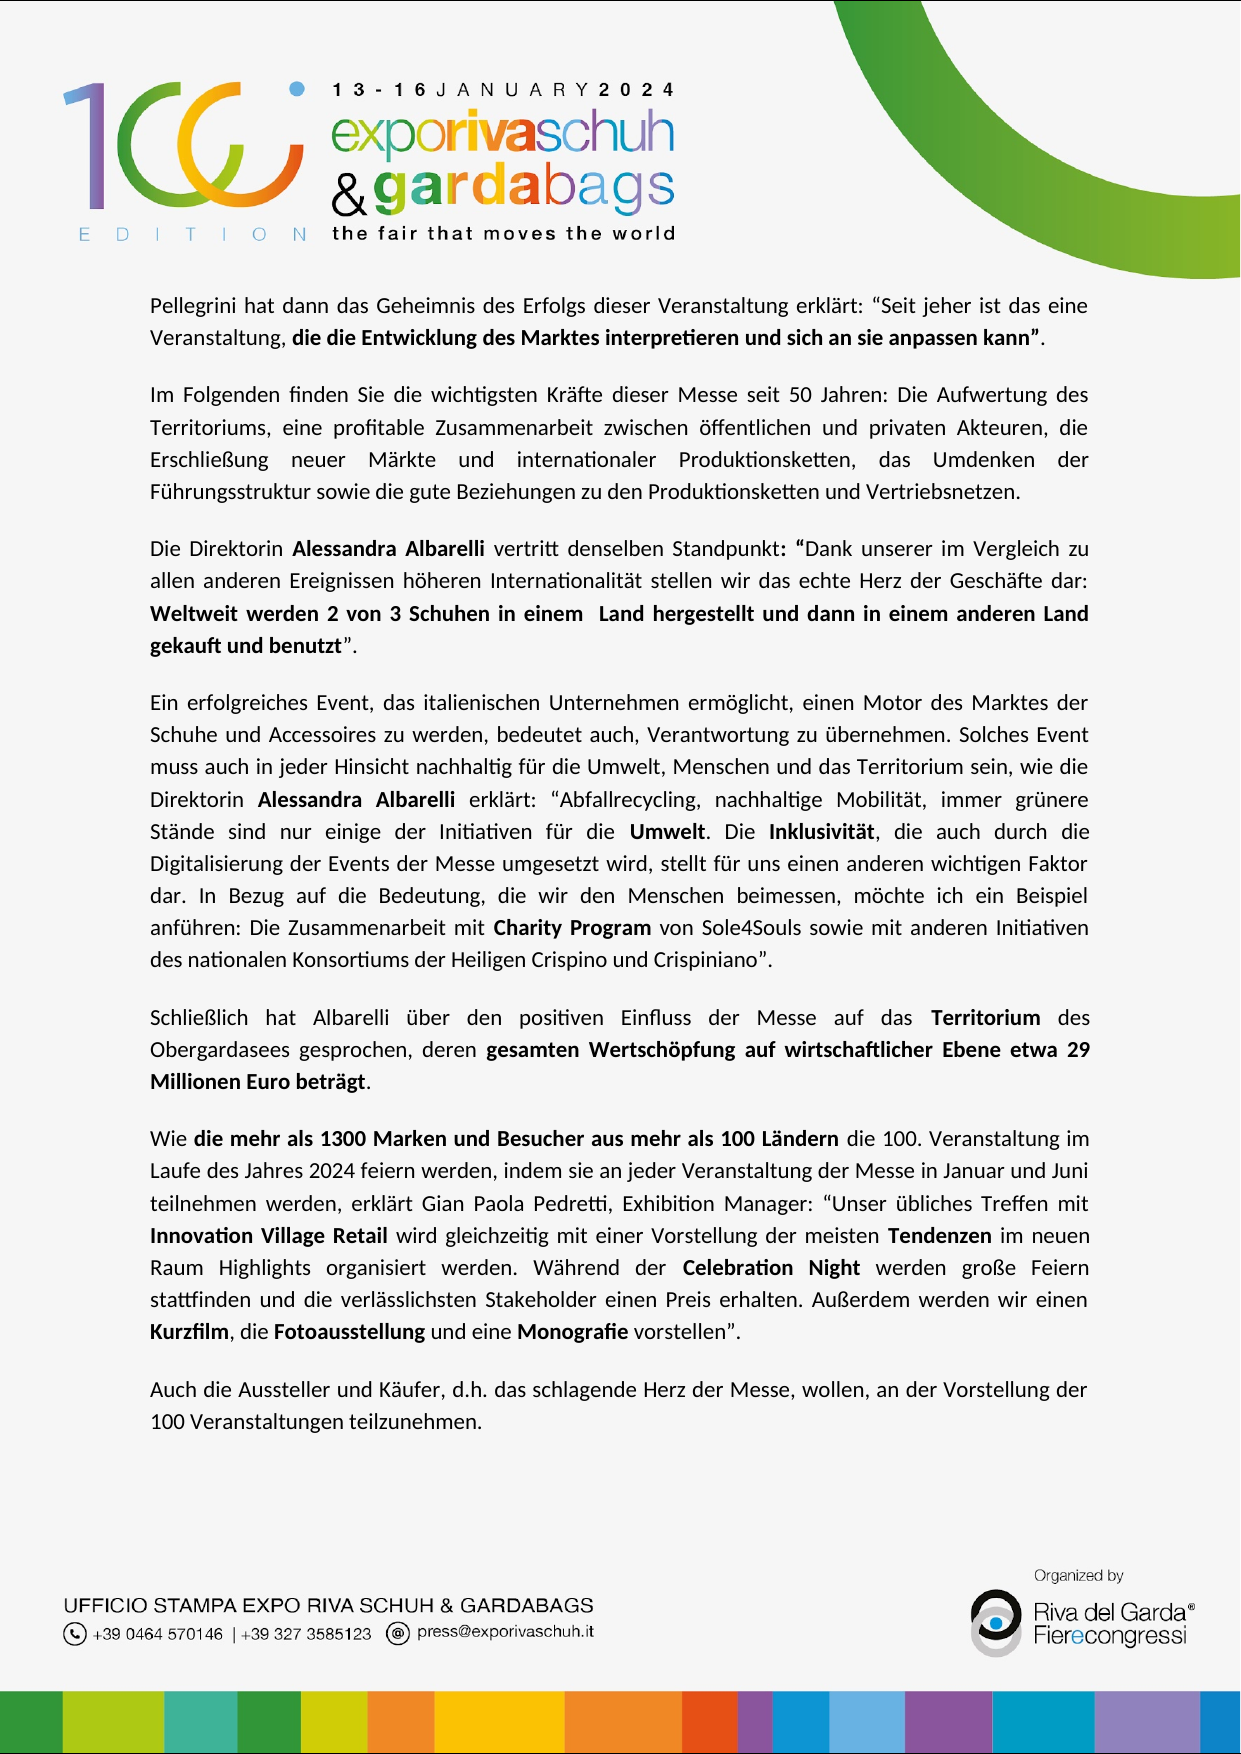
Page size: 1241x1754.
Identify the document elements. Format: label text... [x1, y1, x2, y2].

text Wie die mehr als 1300 Marken und Besucher aus mehr als 100 Ländern die 100. Veranstaltung im Laufe des Jahres 2024 feiern werden, indem sie an jeder Veranstaltung der Messe in Januar und Juni teilnehmen werden, erklärt Gian Paola Pedretti, Exhibition Manager: “Unser übliches Treffen mit Innovation Village Retail wird gleichzeitig mit einer Vorstellung der meisten Tendenzen im neuen Raum Highlights organisiert werden. Während der Celebration Night werden große Feiern stattfinden und die verlässlichsten Stakeholder einen Preis erhalten. Außerdem werden wir einen Kurzfilm, die Fotoausstellung und eine Monografie vorstellen”. [150, 1124, 1090, 1346]
text Pellegrini hat dann das Geheimnis des Erfolgs dieser Veranstaltung erklärt: “Seit jeher ist das eine Veranstaltung, die die Entwicklung des Marktes interpretieren und sich an sie anpassen kann”. [150, 291, 1090, 351]
text Auch die Aussteller und Käufer, d.h. das schlagende Herz der Messe, wollen, an der Vorstellung der 100 Veranstaltungen teilzunehmen. [150, 1375, 1090, 1435]
text Die Direktorin Alessandra Albarelli vertritt denselben Standpunkt: “Dank unserer im Vergleich zu allen anderen Ereignissen höheren Internationalität stellen wir das echte Herz der Geschäfte dar: Weltweit werden 2 von 3 Schuhen in einem Land hergestellt und dann in einem anderen Land gekauft und benutzt”. [150, 534, 1090, 659]
picture [0, 1, 1241, 1753]
text Schließlich hat Albarelli über den positiven Einfluss der Messe auf das Territorium des Obergardasees gesprochen, deren gesamten Wertschöpfung auf wirtschaftlicher Ebene etwa 29 Millionen Euro beträgt. [150, 1003, 1090, 1095]
text Ein erfolgreiches Event, das italienischen Unternehmen ermöglicht, einen Motor des Marktes der Schuhe und Accessoires zu werden, bedeutet auch, Verantwortung zu übernehmen. Solches Event muss auch in jeder Hinsicht nachhaltig für die Umwelt, Menschen und das Territorium sein, wie die Direktorin Alessandra Albarelli erklärt: “Abfallrecycling, nachhaltige Mobilität, immer grünere Stände sind nur einige der Initiativen für die Umwelt. Die Inklusivität, die auch durch die Digitalisierung der Events der Messe umgesetzt wird, stellt für uns einen anderen wichtigen Faktor dar. In Bezug auf die Bedeutung, die wir den Menschen beimessen, möchte ich ein Beispiel anführen: Die Zusammenarbeit mit Charity Program von Sole4Souls sowie mit anderen Initiativen des nationalen Konsortiums der Heiligen Crispino und Crispiniano”. [150, 688, 1090, 974]
text Im Folgenden finden Sie die wichtigsten Kräfte dieser Messe seit 50 Jahren: Die Aufwertung des Territoriums, eine profitable Zusammenarbeit zwischen öffentlichen und privaten Akteuren, die Erschließung neuer Märkte und internationaler Produktionsketten, das Umdenken der Führungsstruktur sowie die gute Beziehungen zu den Produktionsketten und Vertriebsnetzen. [150, 381, 1090, 505]
